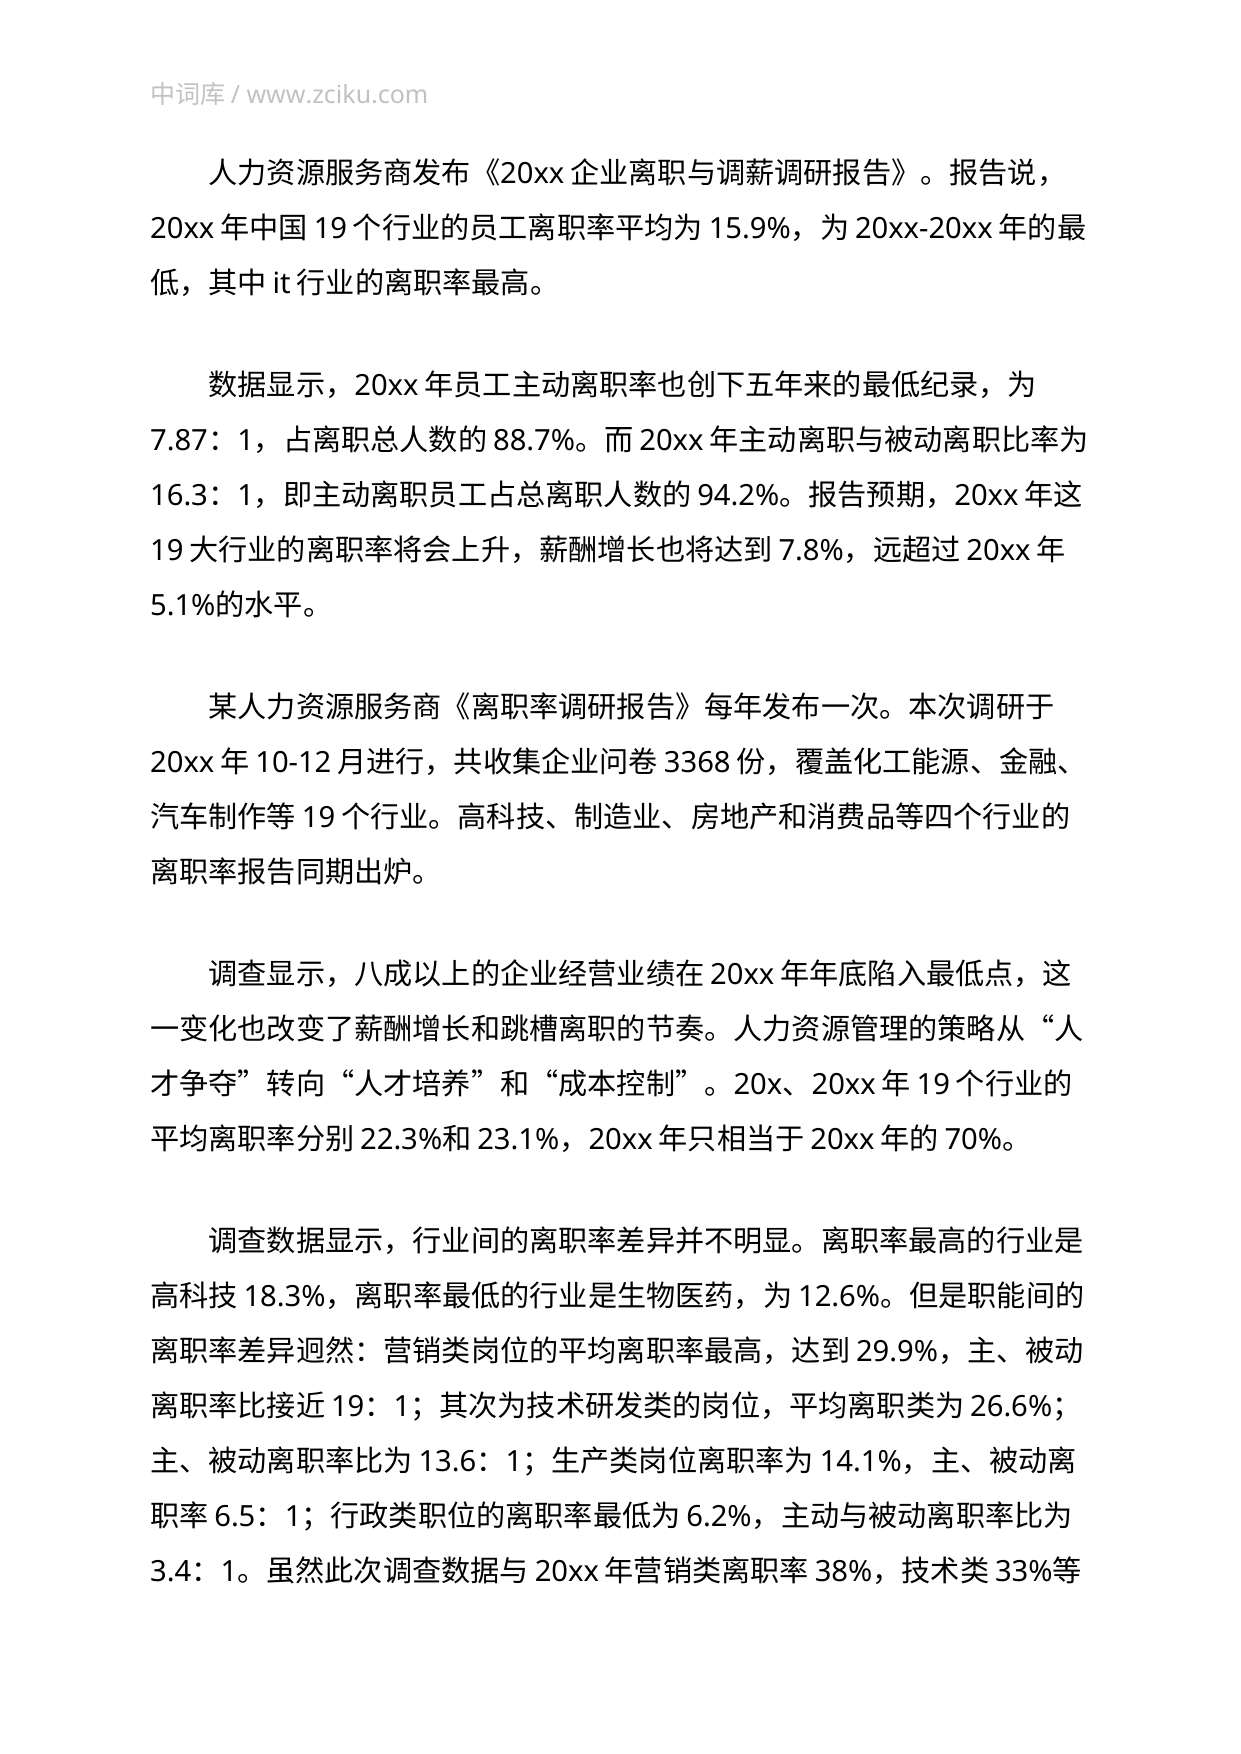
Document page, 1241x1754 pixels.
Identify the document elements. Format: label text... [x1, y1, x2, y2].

text 数据显示，20xx年员工主动离职率也创下五年来的最低纪录，为7.87：1，占离职总人数的88.7%。而20xx年主动离职与被动离职比率为16.3：1，即主动离职员工占总离职人数的94.2%。报告预期，20xx年这19大行业的离职率将会上升，薪酬增长也将达到7.8%，远超过20xx年5.1%的水平。 [150, 362, 1090, 624]
text 某人力资源服务商《离职率调研报告》每年发布一次。本次调研于20xx年10-12月进行，共收集企业问卷3368份，覆盖化工能源、金融、汽车制作等19个行业。高科技、制造业、房地产和消费品等四个行业的离职率报告同期出炉。 [150, 684, 1090, 891]
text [150, 1217, 1090, 1590]
text 人力资源服务商发布《20xx企业离职与调薪调研报告》。报告说，20xx年中国19个行业的员工离职率平均为15.9%，为20xx-20xx年的最低，其中it行业的离职率最高。 [150, 150, 1090, 302]
text 调查显示，八成以上的企业经营业绩在20xx年年底陷入最低点，这一变化也改变了薪酬增长和跳槽离职的节奏。人力资源管理的策略从“人才争夺”转向“人才培养”和“成本控制”。20x、20xx年19个行业的平均离职率分别22.3%和23.1%，20xx年只相当于20xx年的70%。 [150, 951, 1090, 1158]
